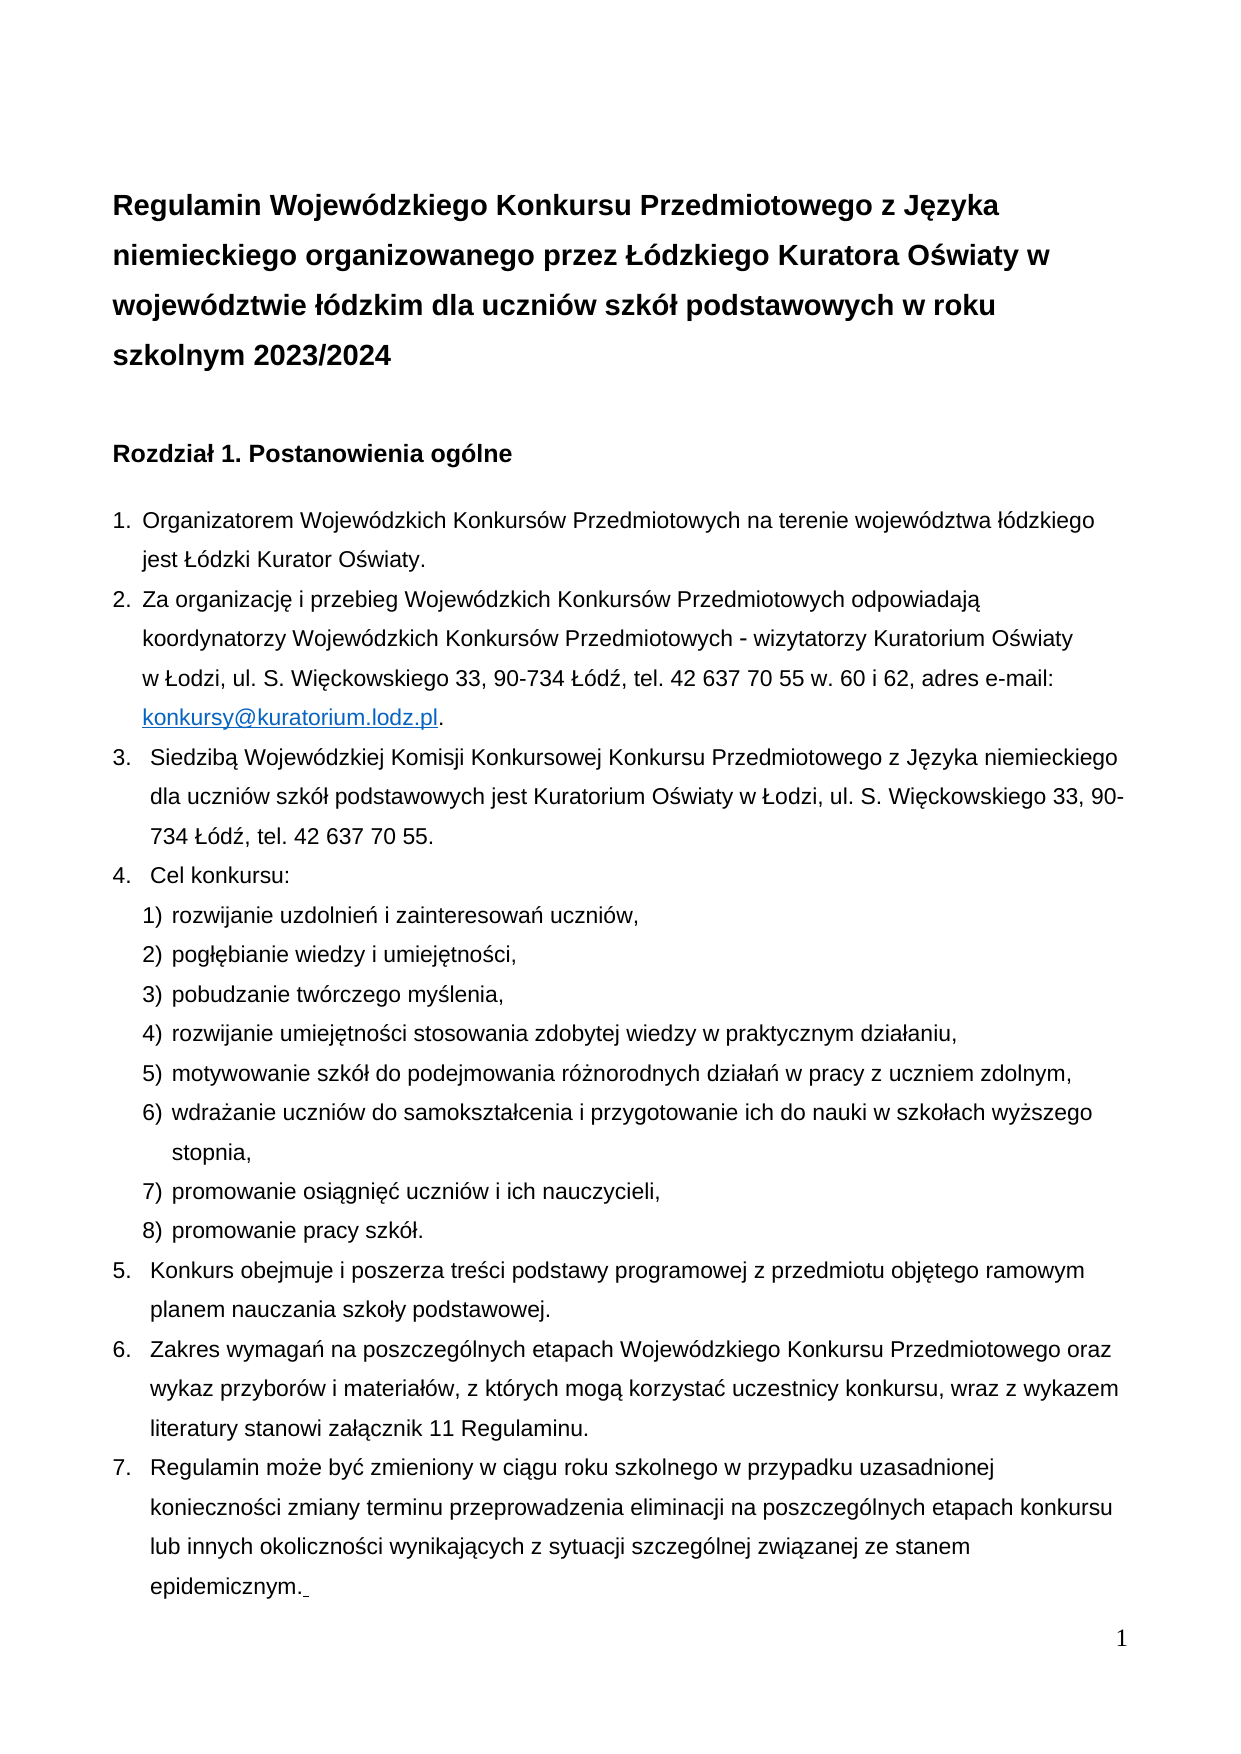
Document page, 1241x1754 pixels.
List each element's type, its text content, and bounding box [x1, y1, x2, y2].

list Zakres wymagań na poszczególnych etapach Wojewódzkiego Konkursu Przedmiotowego oraz wykaz przyborów i materiałów, z których mogą korzystać uczestnicy konkursu, wraz z wykazem literatury stanowi załącznik 11 Regulaminu. [112, 1336, 1128, 1441]
subtitle Rozdział 1. Postanowienia ogólne [112, 439, 1128, 467]
list promowanie pracy szkół. [142, 1217, 1128, 1244]
list pogłębianie wiedzy i umiejętności, [142, 941, 1128, 967]
list Za organizację i przebieg Wojewódzkich Konkursów Przedmiotowych odpowiadają koordynatorzy Wojewódzkich Konkursów Przedmiotowych wizytatorzy Kuratorium Oświaty w Łodzi, ul. S. Więckowskiego 33, 90-734 Łódź, tel. 42 637 70 55 w. 60 i 62, adres e-mail: konkursy@kuratorium.lodz.pl. [112, 586, 1128, 731]
list pobudzanie twórczego myślenia, [142, 981, 1128, 1007]
list Siedzibą Wojewódzkiej Komisji Konkursowej Konkursu Przedmiotowego z Języka niemieckiego dla uczniów szkół podstawowych jest Kuratorium Oświaty w Łodzi, ul. S. Więckowskiego 33, 90-734 Łódź, tel. 42 637 70 55. [112, 744, 1128, 849]
title Regulamin Wojewódzkiego Konkursu Przedmiotowego z Języka niemieckiego organizowanego przez Łódzkiego Kuratora Oświaty w województwie łódzkim dla uczniów szkół podstawowych w roku szkolnym 2023/2024 [112, 187, 1128, 372]
list Organizatorem Wojewódzkich Konkursów Przedmiotowych na terenie województwa łódzkiego jest Łódzki Kurator Oświaty. [112, 507, 1128, 573]
list Regulamin może być zmieniony w ciągu roku szkolnego w przypadku uzasadnionej konieczności zmiany terminu przeprowadzenia eliminacji na poszczególnych etapach konkursu lub innych okoliczności wynikających z sytuacji szczególnej związanej ze stanem epidemicznym. [112, 1454, 1128, 1599]
list promowanie osiągnięć uczniów i ich nauczycieli, [142, 1178, 1128, 1204]
list rozwijanie uzdolnień i zainteresowań uczniów, [142, 902, 1128, 928]
list Konkurs obejmuje i poszerza treści podstawy programowej z przedmiotu objętego ramowym planem nauczania szkoły podstawowej. [112, 1257, 1128, 1323]
list Cel konkursu: [112, 862, 1128, 888]
list rozwijanie umiejętności stosowania zdobytej wiedzy w praktycznym działaniu, [142, 1020, 1128, 1046]
list motywowanie szkół do podejmowania różnorodnych działań w pracy z uczniem zdolnym, [142, 1059, 1128, 1086]
list wdrażanie uczniów do samokształcenia i przygotowanie ich do nauki w szkołach wyższego stopnia, [142, 1099, 1128, 1165]
